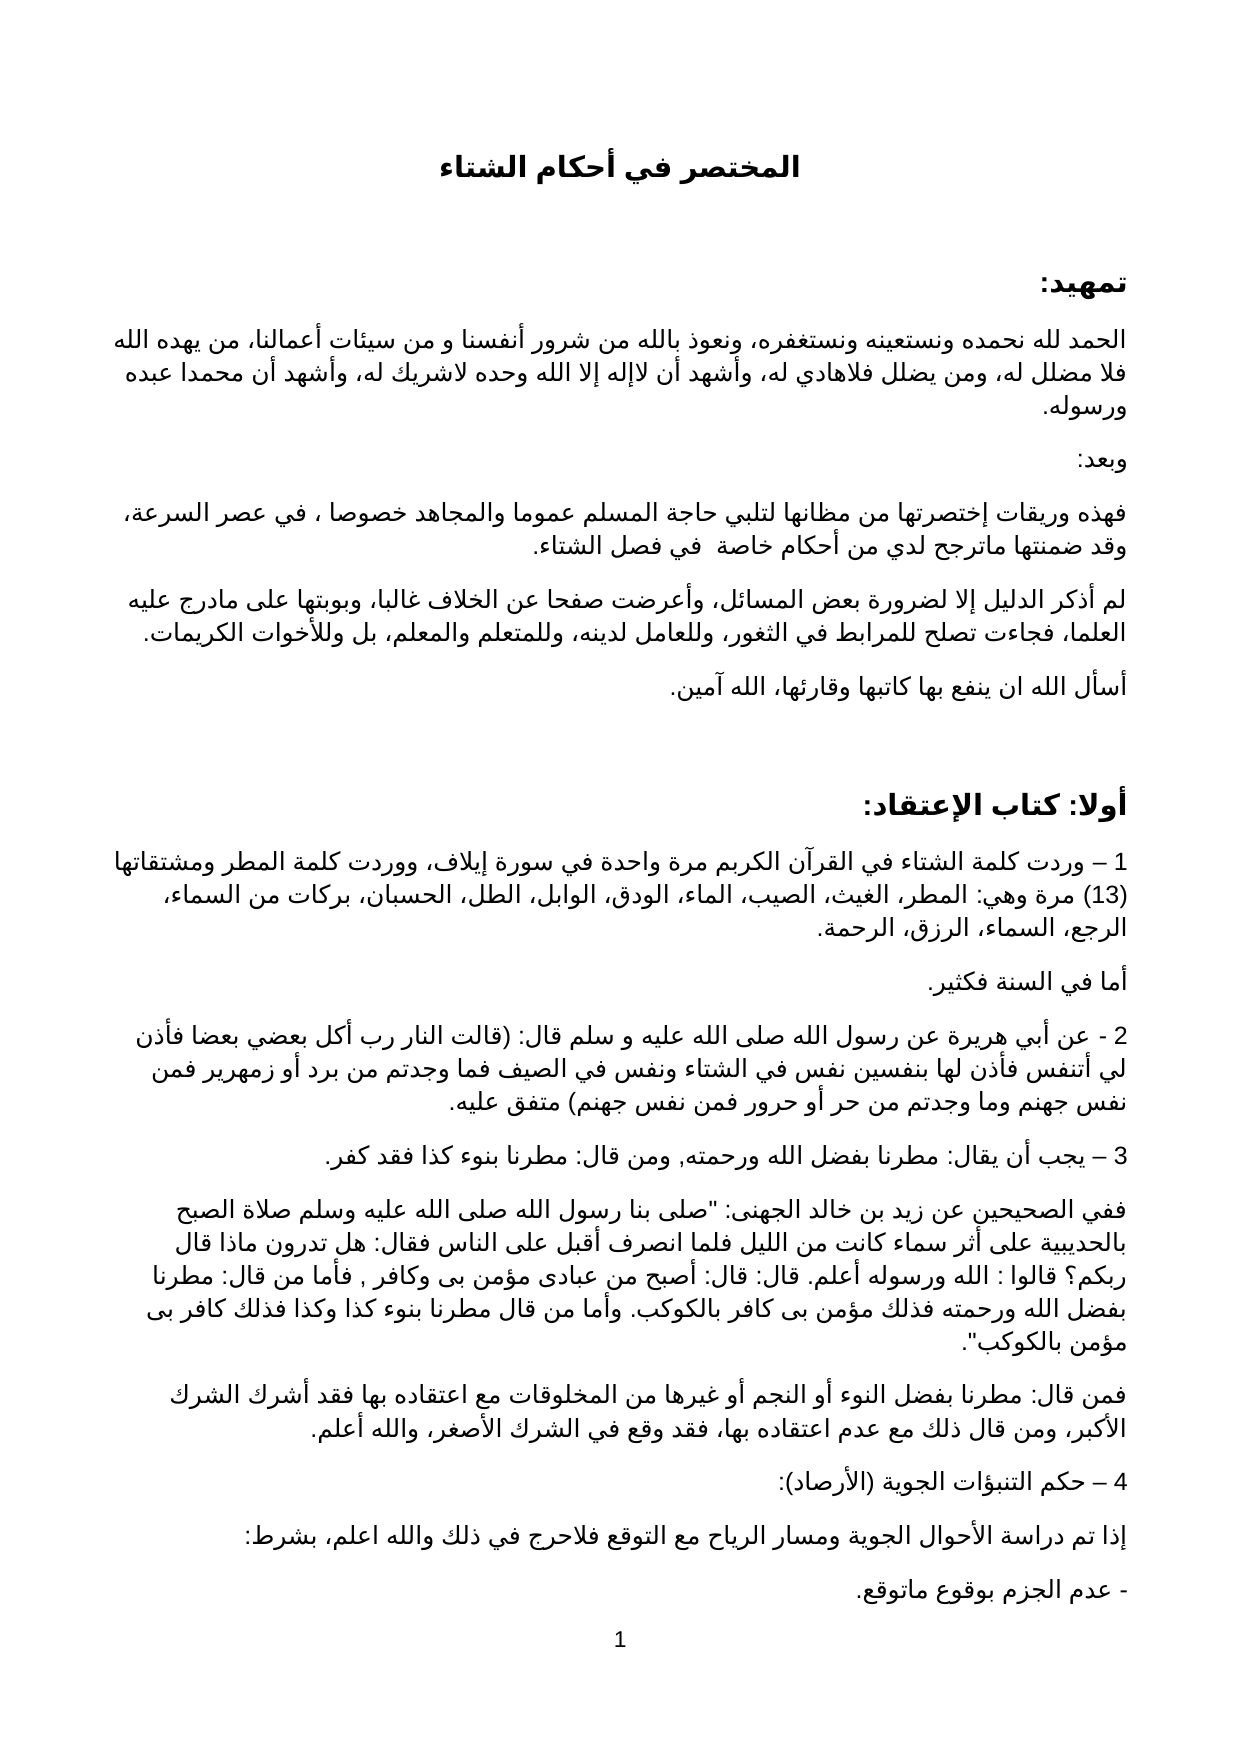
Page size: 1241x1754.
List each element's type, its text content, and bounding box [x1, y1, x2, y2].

text تمهيد: [112, 265, 1128, 299]
text المختصر في أحكام الشتاء [112, 150, 1128, 183]
text أولا: كتاب الإعتقاد: [112, 788, 1128, 821]
text لم أذكر الدليل إلا لضرورة بعض المسائل، وأعرضت صفحا عن الخلاف غالبا، وبوبتها على مادرج عليه العلما، فجاءت تصلح للمرابط في الثغور، وللعامل لدينه، وللمتعلم والمعلم، بل وللأخوات الكريمات. [112, 585, 1128, 647]
text الحمد لله نحمده ونستعينه ونستغفره، ونعوذ بالله من شرور أنفسنا و من سيئات أعمالنا، من يهده الله فلا مضلل له، ومن يضلل فلاهادي له، وأشهد أن لاإله إلا الله وحده لاشريك له، وأشهد أن محمدا عبده ورسوله. [112, 324, 1128, 419]
text إذا تم دراسة الأحوال الجوية ومسار الرياح مع التوقع فلاحرج في ذلك والله اعلم، بشرط: [112, 1521, 1128, 1550]
text 4 – حكم التنبؤات الجوية (الأرصاد): [112, 1467, 1128, 1496]
text - عدم الجزم بوقوع ماتوقع. [112, 1575, 1128, 1604]
text أما في السنة فكثير. [112, 967, 1128, 996]
text وبعد: [112, 444, 1128, 473]
text ففي الصحيحين عن زيد بن خالد الجهنى: "صلى بنا رسول الله صلى الله عليه وسلم صلاة الصبح بالحديبية على أثر سماء كانت من الليل فلما انصرف أقبل على الناس فقال: هل تدرون ماذا قال ربكم؟ قالوا : الله ورسوله أعلم. قال: قال: أصبح من عبادى مؤمن بى وكافر , فأما من قال: مطرنا بفضل الله ورحمته فذلك مؤمن بى كافر بالكوكب. وأما من قال مطرنا بنوء كذا وكذا فذلك كافر بى مؤمن بالكوكب". [112, 1194, 1128, 1355]
text أسأل الله ان ينفع بها كاتبها وقارئها، الله آمين. [112, 672, 1128, 701]
text فمن قال: مطرنا بفضل النوء أو النجم أو غيرها من المخلوقات مع اعتقاده بها فقد أشرك الشرك الأكبر، ومن قال ذلك مع عدم اعتقاده بها، فقد وقع في الشرك الأصغر، والله أعلم. [112, 1381, 1128, 1442]
text 3 – يجب أن يقال: مطرنا بفضل الله ورحمته, ومن قال: مطرنا بنوء كذا فقد كفر. [112, 1141, 1128, 1169]
text فهذه وريقات إختصرتها من مظانها لتلبي حاجة المسلم عموما والمجاهد خصوصا ، في عصر السرعة، وقد ضمنتها ماترجح لدي من أحكام خاصة في فصل الشتاء. [112, 498, 1128, 560]
text 1 – وردت كلمة الشتاء في القرآن الكربم مرة واحدة في سورة إيلاف، ووردت كلمة المطر ومشتقاتها (13) مرة وهي: المطر، الغيث، الصيب، الماء، الودق، الوابل، الطل، الحسبان، بركات من السماء، الرجع، السماء، الرزق، الرحمة. [112, 847, 1128, 942]
text 2 - عن أبي هريرة عن رسول الله صلى الله عليه و سلم قال: (قالت النار رب أكل بعضي بعضا فأذن لي أتنفس فأذن لها بنفسين نفس في الشتاء ونفس في الصيف فما وجدتم من برد أو زمهرير فمن نفس جهنم وما وجدتم من حر أو حرور فمن نفس جهنم) متفق عليه. [112, 1021, 1128, 1116]
